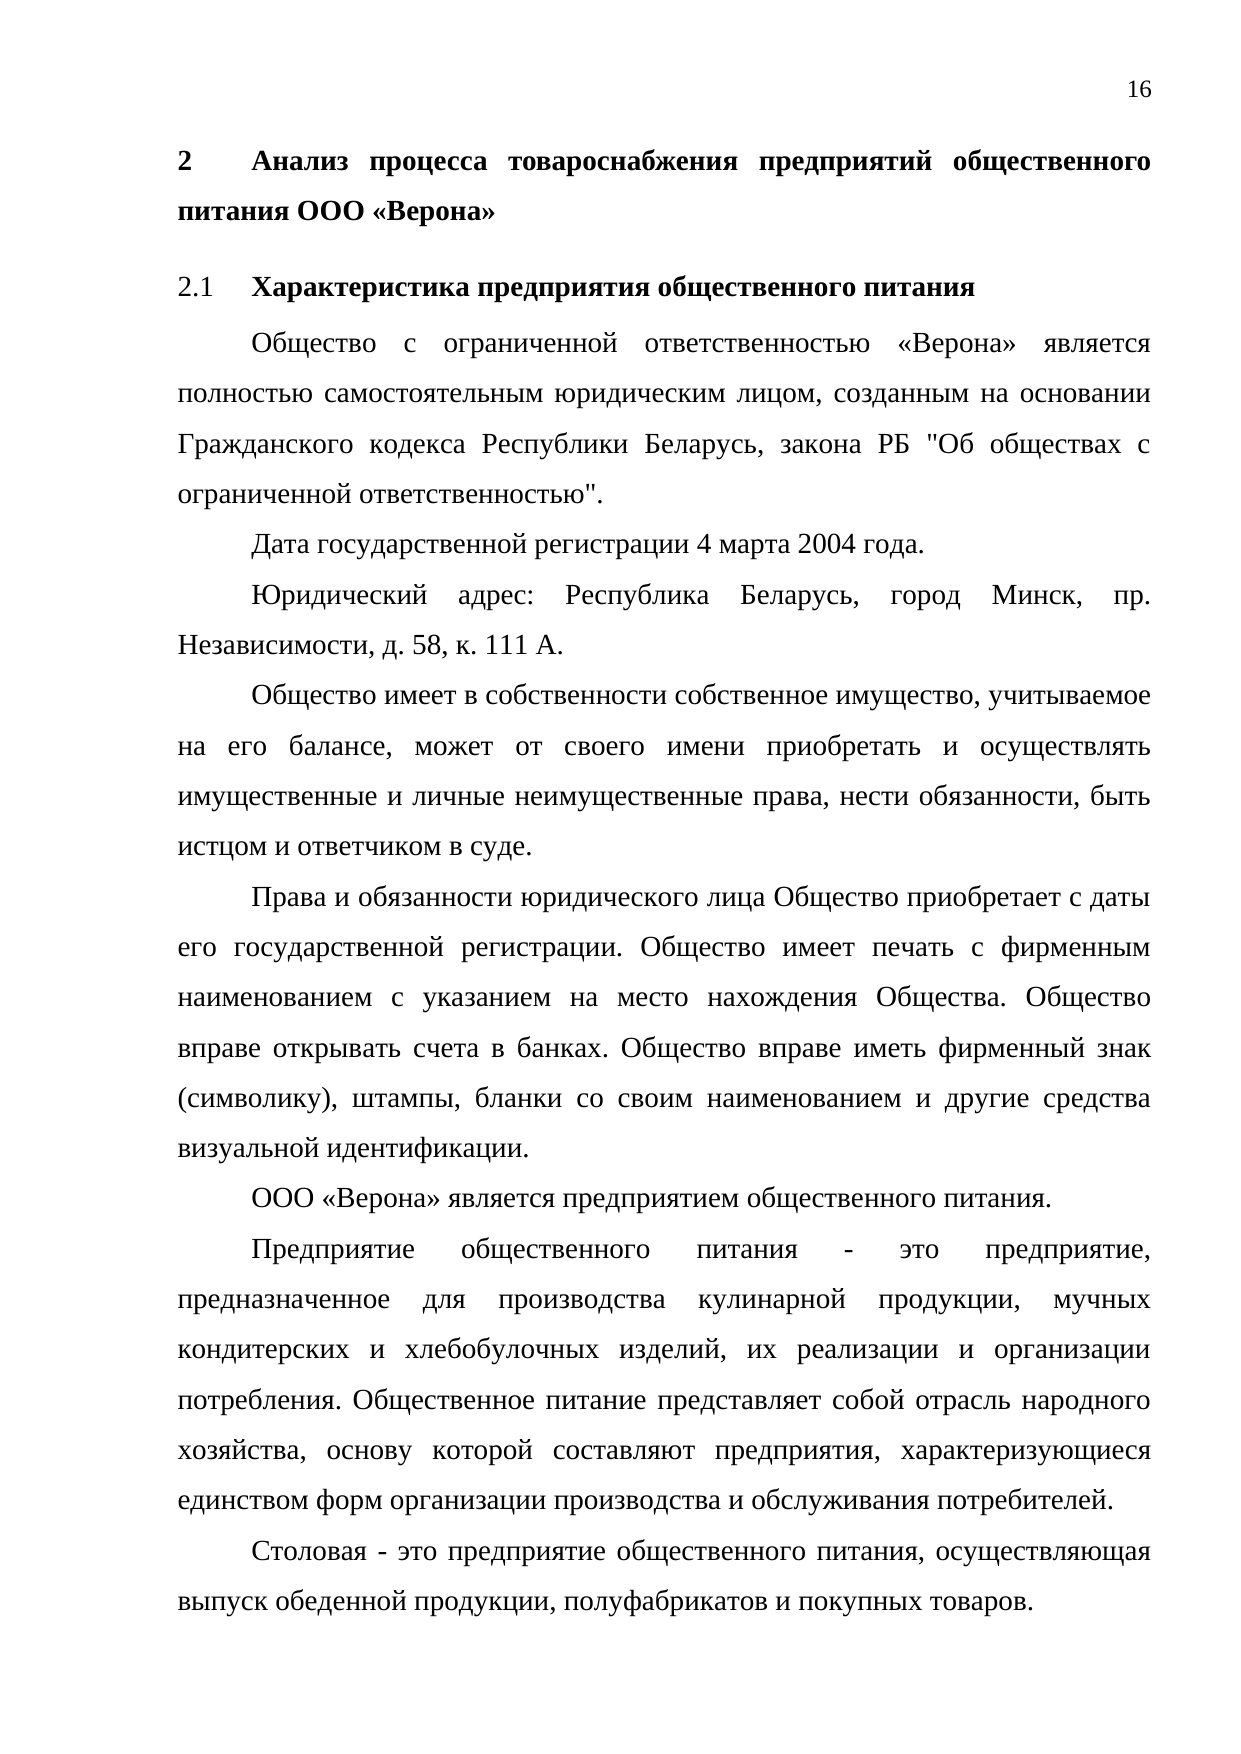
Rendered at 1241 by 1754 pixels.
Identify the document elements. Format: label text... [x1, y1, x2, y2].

text Предприятие общественного питания - это предприятие, предназначенное для производства кулинарной продукции, мучных кондитерских и хлебобулочных изделий, их реализации и организации потребления. Общественное питание представляет собой отрасль народного хозяйства, основу которой составляют предприятия, характеризующиеся единством форм организации производства и обслуживания потребителей. [177, 1231, 1152, 1516]
text Общество имеет в собственности собственное имущество, учитываемое на его балансе, может от своего имени приобретать и осуществлять имущественные и личные неимущественные права, нести обязанности, быть истцом и ответчиком в суде. [177, 677, 1152, 862]
subtitle Анализ процесса товароснабжения предприятий общественного питания ООО «Верона» [177, 143, 1152, 227]
text Права и обязанности юридического лица Общество приобретает с даты его государственной регистрации. Общество имеет печать с фирменным наименованием с указанием на место нахождения Общества. Общество вправе открывать счета в банках. Общество вправе иметь фирменный знак (символику), штампы, бланки со своим наименованием и другие средства визуальной идентификации. [177, 879, 1152, 1164]
text ООО «Верона» является предприятием общественного питания. [177, 1181, 1152, 1214]
subtitle Характеристика предприятия общественного питания [177, 269, 1152, 302]
text Дата государственной регистрации 4 марта 2004 года. [177, 527, 1152, 560]
text Юридический адрес: Республика Беларусь, город Минск, пр. Независимости, д. 58, к. 111 А. [177, 577, 1152, 661]
text Столовая - это предприятие общественного питания, осуществляющая выпуск обеденной продукции, полуфабрикатов и покупных товаров. [177, 1533, 1152, 1617]
text Общество с ограниченной ответственностью «Верона» является полностью самостоятельным юридическим лицом, созданным на основании Гражданского кодекса Республики Беларусь, закона РБ "Об обществах с ограниченной ответственностью". [177, 325, 1152, 510]
